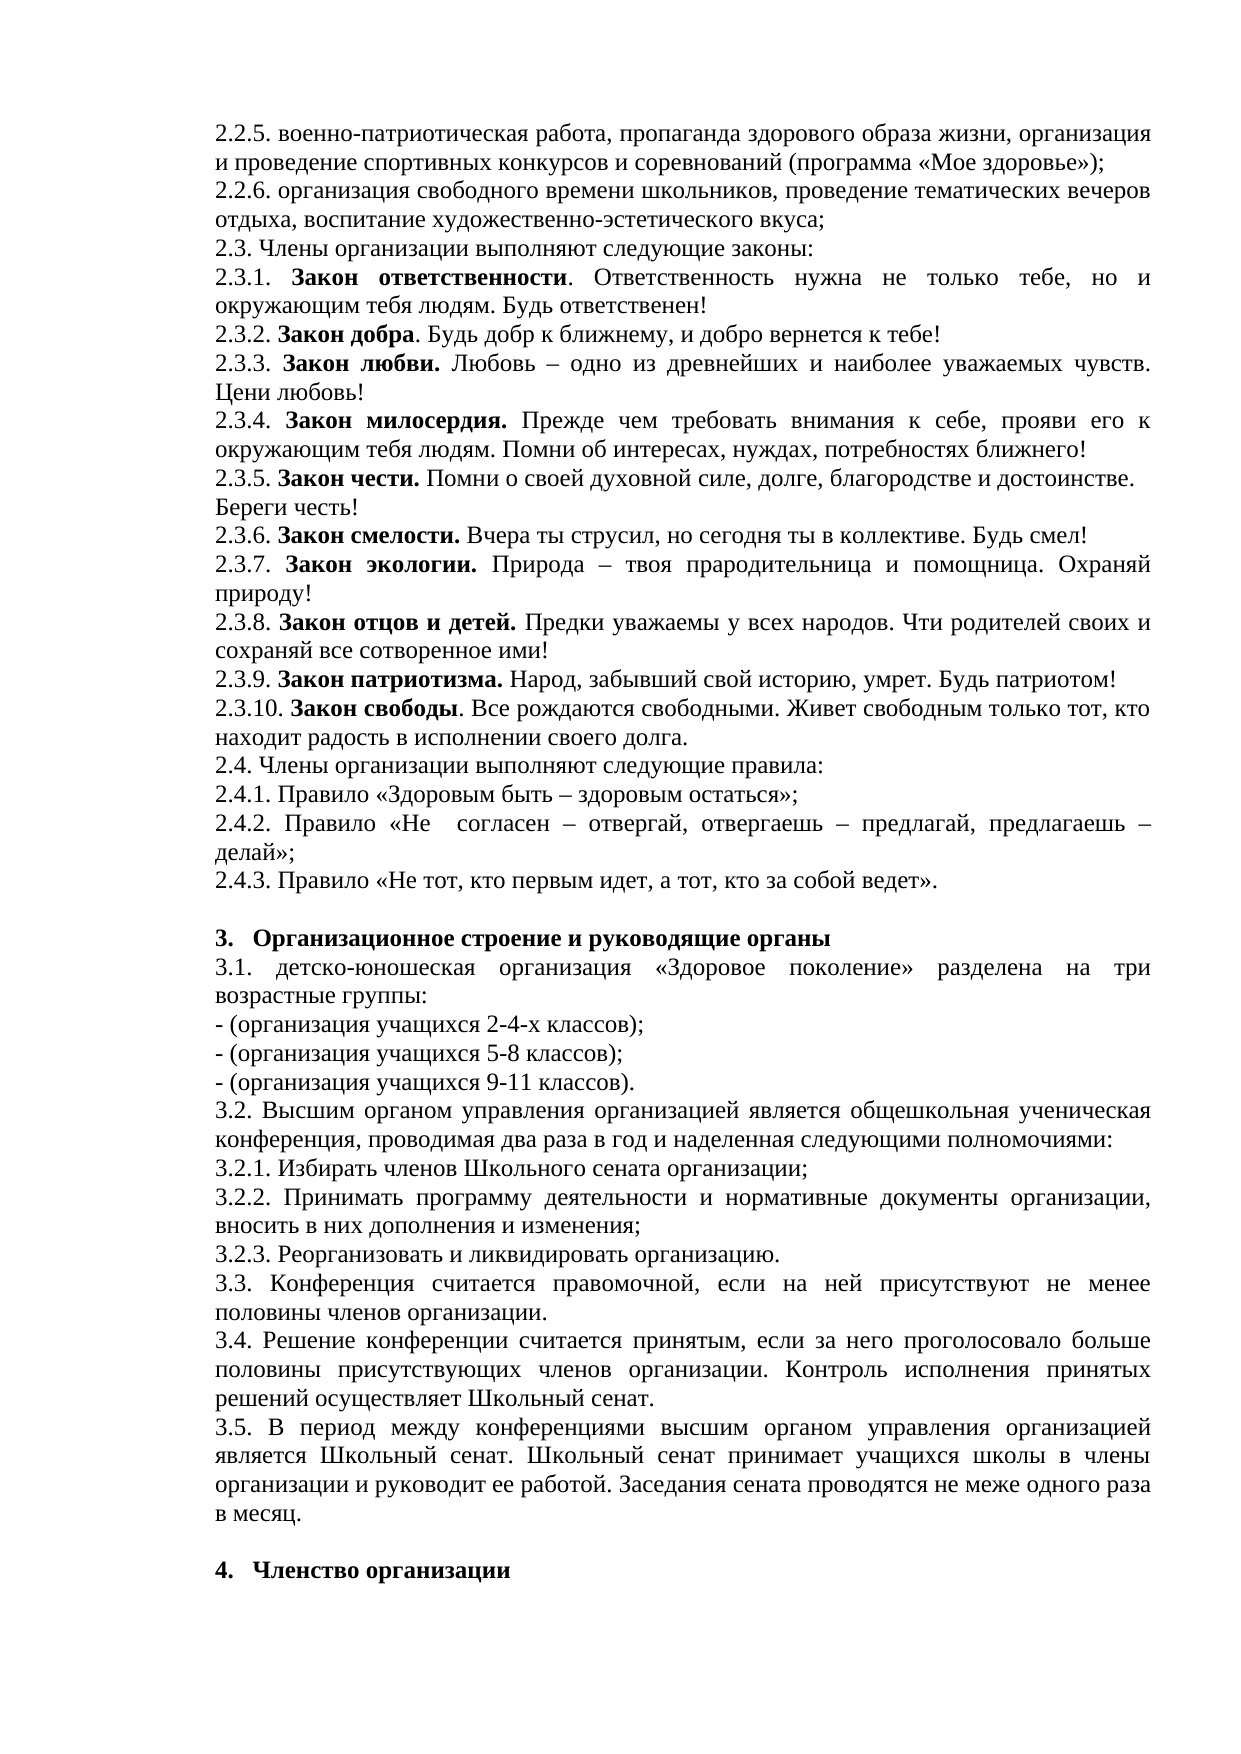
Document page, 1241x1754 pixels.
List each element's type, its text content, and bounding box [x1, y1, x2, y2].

text 2.3.8. Закон отцов и детей. Предки уважаемы у всех народов. Чти родителей своих и сохраняй все сотворенное ими! [215, 607, 1152, 664]
text 2.4.2. Правило «Не согласен – отвергай, отвергаешь – предлагай, предлагаешь – делай»; [215, 808, 1152, 866]
text 2.2.5. военно-патриотическая работа, пропаганда здорового образа жизни, организация и проведение спортивных конкурсов и соревнований (программа «Мое здоровье»); [215, 118, 1152, 176]
text - (организация учащихся 5-8 классов); [215, 1038, 1152, 1067]
text 3.3. Конференция считается правомочной, если на ней присутствуют не менее половины членов организации. [215, 1268, 1152, 1326]
text - (организация учащихся 9-11 классов). [215, 1067, 1152, 1096]
text 2.3.7. Закон экологии. Природа – твоя прародительница и помощница. Охраняй природу! [215, 549, 1152, 607]
text 2.4.3. Правило «Не тот, кто первым идет, а тот, кто за собой ведет». [215, 866, 1152, 894]
text 3.2.2. Принимать программу деятельности и нормативные документы организации, вносить в них дополнения и изменения; [215, 1182, 1152, 1239]
text 3.1. детско-юношеская организация «Здоровое поколение» разделена на три возрастные группы: [215, 952, 1152, 1009]
text 2.3.5. Закон чести. Помни о своей духовной силе, долге, благородстве и достоинстве. [215, 463, 1152, 492]
text 2.3. Члены организации выполняют следующие законы: [215, 233, 1152, 262]
text 2.2.6. организация свободного времени школьников, проведение тематических вечеров отдыха, воспитание художественно-эстетического вкуса; [215, 176, 1152, 233]
text 2.3.3. Закон любви. Любовь – одно из древнейших и наиболее уважаемых чувств. Цени любовь! [215, 348, 1152, 406]
text 2.3.10. Закон свободы. Все рождаются свободными. Живет свободным только тот, кто находит радость в исполнении своего долга. [215, 693, 1152, 751]
text 2.3.9. Закон патриотизма. Народ, забывший свой историю, умрет. Будь патриотом! [215, 664, 1152, 693]
text 2.4. Члены организации выполняют следующие правила: [215, 751, 1152, 779]
text Береги честь! [215, 492, 1152, 521]
text 3.2. Высшим органом управления организацией является общешкольная ученическая конференция, проводимая два раза в год и наделенная следующими полномочиями: [215, 1096, 1152, 1153]
text 2.3.4. Закон милосердия. Прежде чем требовать внимания к себе, прояви его к окружающим тебя людям. Помни об интересах, нуждах, потребностях ближнего! [215, 406, 1152, 463]
text 2.4.1. Правило «Здоровым быть – здоровым остаться»; [215, 779, 1152, 808]
text 3.5. В период между конференциями высшим органом управления организацией является Школьный сенат. Школьный сенат принимает учащихся школы в члены организации и руководит ее работой. Заседания сената проводятся не меже одного раза в месяц. [215, 1412, 1152, 1527]
list Организационное строение и руководящие органы [215, 923, 1152, 952]
text 3.2.3. Реорганизовать и ликвидировать организацию. [215, 1239, 1152, 1268]
text 2.3.1. Закон ответственности. Ответственность нужна не только тебе, но и окружающим тебя людям. Будь ответственен! [215, 262, 1152, 319]
text 2.3.2. Закон добра. Будь добр к ближнему, и добро вернется к тебе! [215, 319, 1152, 348]
text 3.2.1. Избирать членов Школьного сената организации; [215, 1153, 1152, 1182]
text 2.3.6. Закон смелости. Вчера ты струсил, но сегодня ты в коллективе. Будь смел! [215, 521, 1152, 549]
text - (организация учащихся 2-4-х классов); [215, 1009, 1152, 1038]
text 3.4. Решение конференции считается принятым, если за него проголосовало больше половины присутствующих членов организации. Контроль исполнения принятых решений осуществляет Школьный сенат. [215, 1326, 1152, 1412]
list Членство организации [215, 1556, 1152, 1584]
